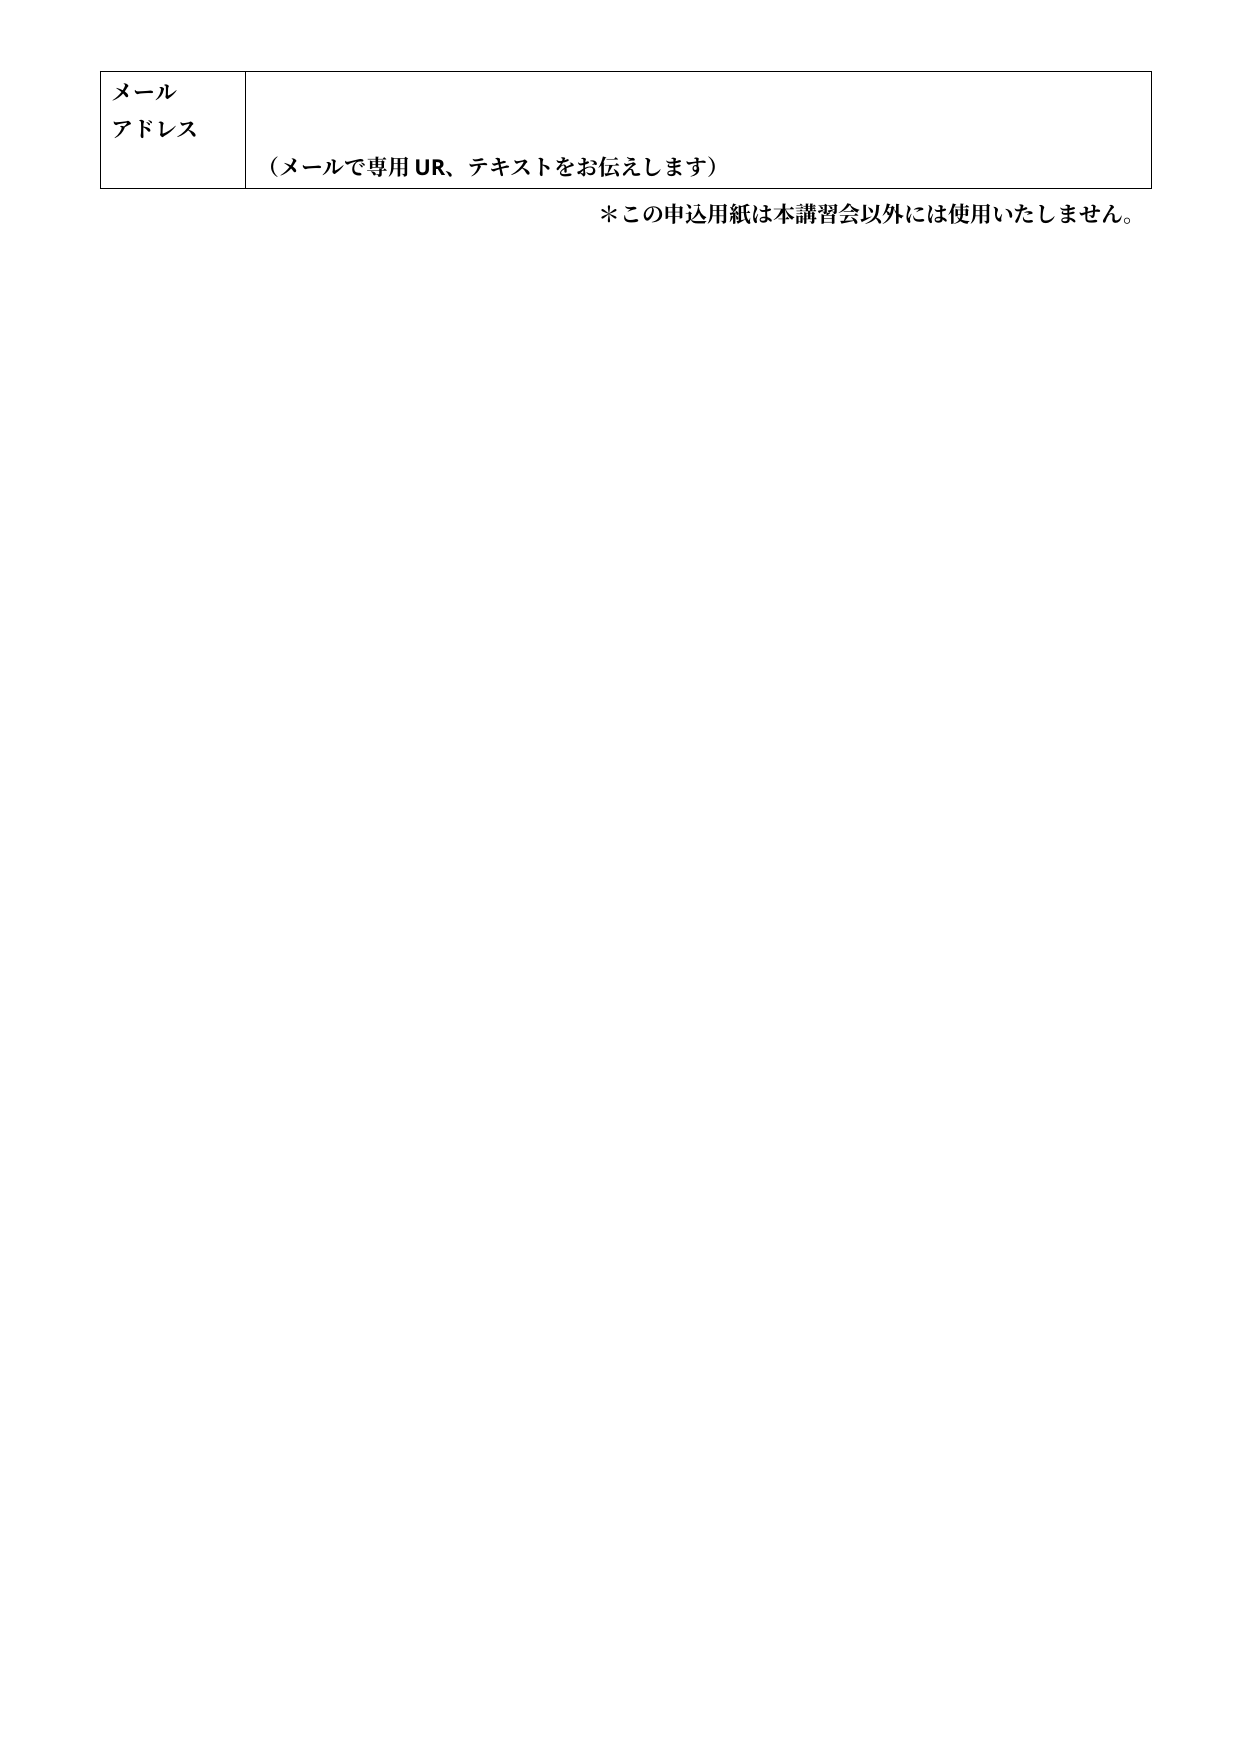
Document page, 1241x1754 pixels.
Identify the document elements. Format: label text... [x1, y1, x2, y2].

table_cell メール アドレス [101, 72, 245, 187]
table_cell （メールで専用UR、テキストをお伝えします） [246, 72, 1151, 187]
